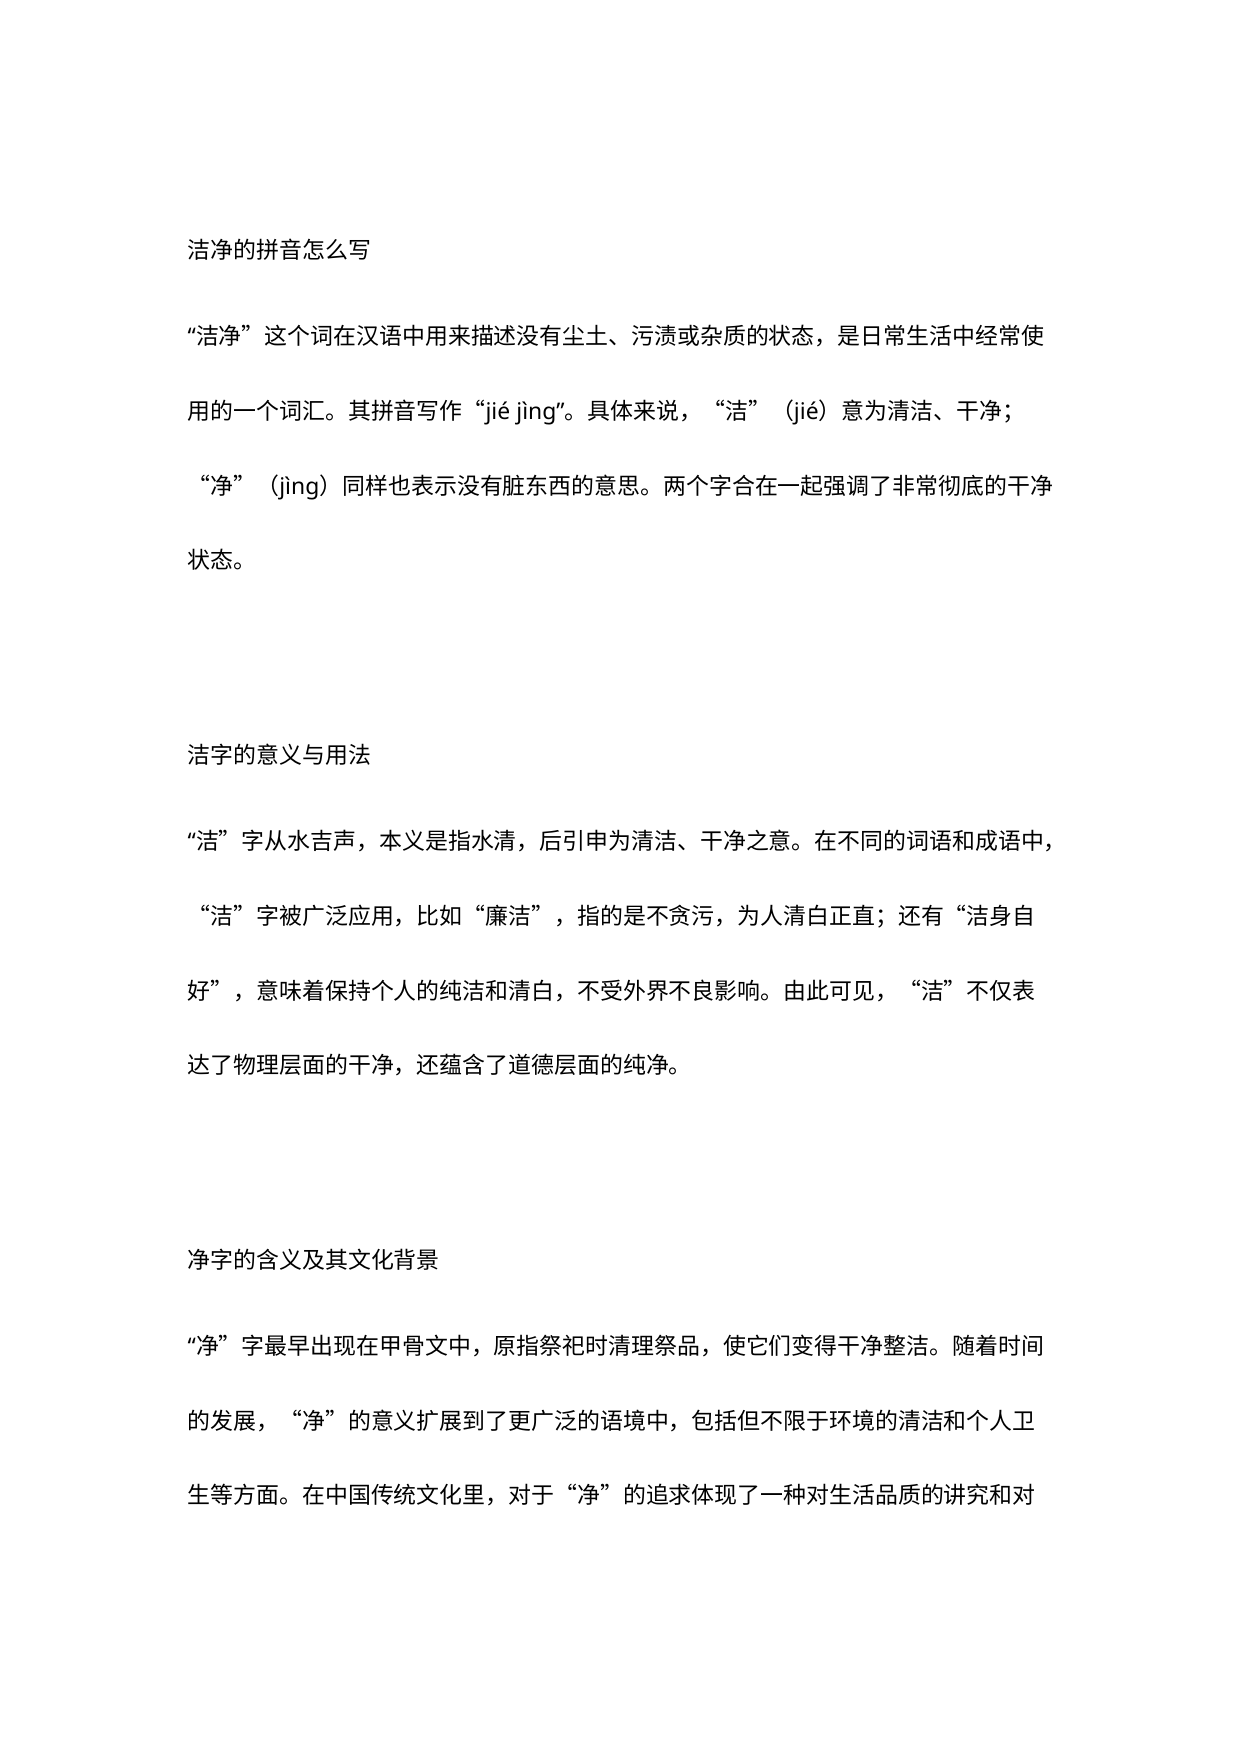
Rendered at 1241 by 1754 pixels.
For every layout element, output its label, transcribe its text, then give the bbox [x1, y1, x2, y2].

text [187, 1312, 1053, 1527]
text 净字的含义及其文化背景 [187, 1226, 1053, 1291]
text 洁净的拼音怎么写 [187, 216, 1053, 281]
text 洁字的意义与用法 [187, 721, 1053, 786]
text “洁净”这个词在汉语中用来描述没有尘土、污渍或杂质的状态，是日常生活中经常使用的一个词汇。其拼音写作“jié jìng”。具体来说，“洁”（jié）意为清洁、干净；“净”（jìng）同样也表示没有脏东西的意思。两个字合在一起强调了非常彻底的干净状态。 [187, 302, 1053, 591]
text “洁”字从水吉声，本义是指水清，后引申为清洁、干净之意。在不同的词语和成语中，“洁”字被广泛应用，比如“廉洁”，指的是不贪污，为人清白正直；还有“洁身自好”，意味着保持个人的纯洁和清白，不受外界不良影响。由此可见，“洁”不仅表达了物理层面的干净，还蕴含了道德层面的纯净。 [187, 807, 1053, 1096]
